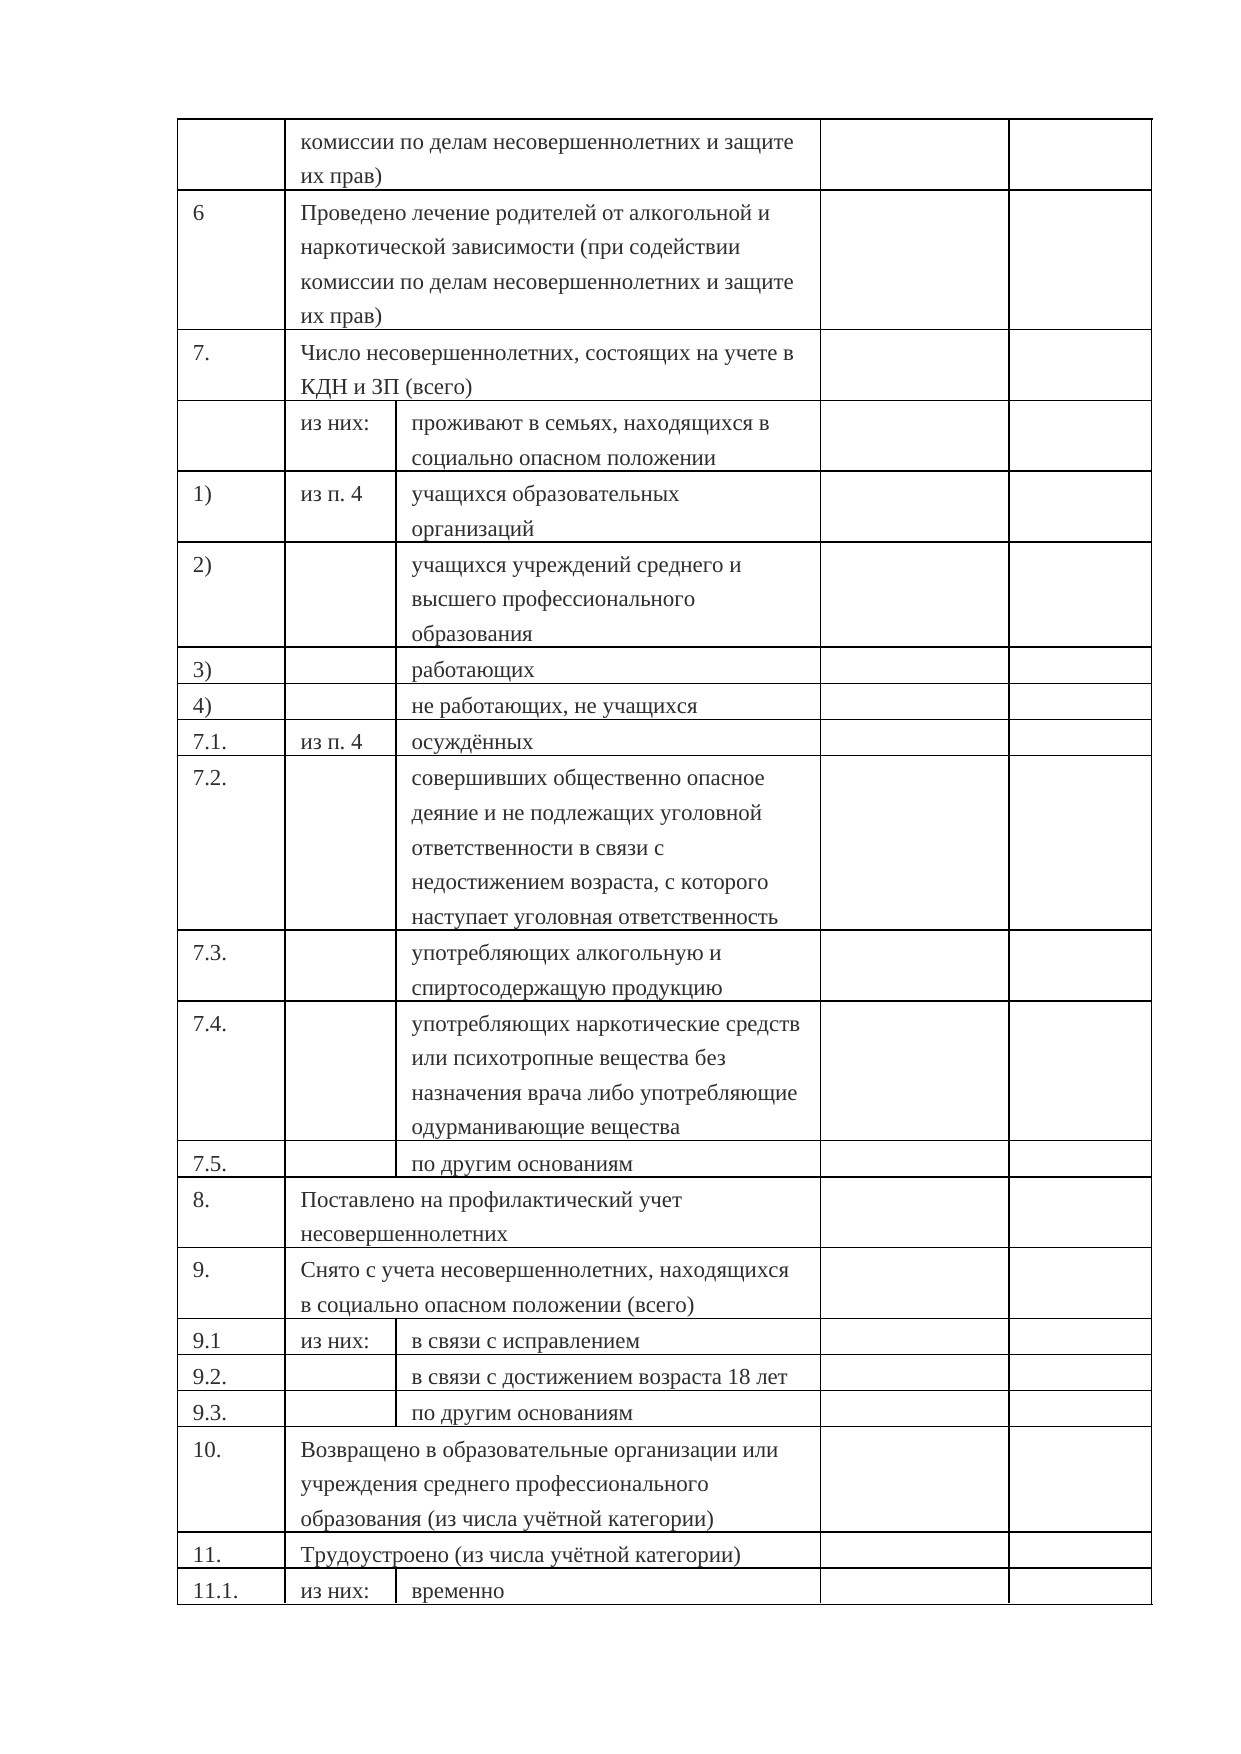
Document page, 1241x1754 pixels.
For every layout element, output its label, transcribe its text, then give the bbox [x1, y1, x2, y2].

table_cell [1010, 1533, 1151, 1567]
table_cell Поставлено на профилактический учет несовершеннолетних [286, 1178, 820, 1247]
table_cell [821, 1319, 1008, 1353]
table_cell 9.1 [178, 1319, 284, 1353]
table_cell 11. [178, 1533, 284, 1567]
table_cell [821, 191, 1008, 329]
table_cell 1) [178, 472, 284, 541]
table_cell в связи с достижением возраста 18 лет [397, 1355, 820, 1390]
table_cell совершивших общественно опасное деяние и не подлежащих уголовной ответственности в связи с недостижением возраста, с которого наступает уголовная ответственность [397, 756, 820, 929]
table_cell [178, 401, 284, 470]
table_cell 9.3. [178, 1391, 284, 1426]
table_cell [821, 1002, 1008, 1140]
table_cell [821, 648, 1008, 682]
table_cell 9. [178, 1248, 284, 1317]
table_cell учащихся учреждений среднего и высшего профессионального образования [397, 543, 820, 646]
table_cell [286, 1141, 395, 1176]
table_cell [1010, 120, 1151, 189]
table_cell 7.5. [178, 1141, 284, 1176]
table_cell [821, 931, 1008, 1000]
table_cell [1010, 684, 1151, 718]
table_cell [821, 720, 1008, 755]
table_cell 3) [178, 648, 284, 682]
table_cell [1010, 472, 1151, 541]
table_cell [1010, 1141, 1151, 1176]
table_cell [1010, 648, 1151, 682]
table_cell [286, 756, 395, 929]
table_cell из п. 4 [286, 472, 395, 541]
table_cell в связи с исправлением [397, 1319, 820, 1353]
table_cell 7.2. [178, 756, 284, 929]
table_cell из них: [286, 1569, 395, 1603]
table_cell употребляющих наркотические средств или психотропные вещества без назначения врача либо употребляющие одурманивающие вещества [397, 1002, 820, 1140]
table_cell Проведено лечение родителей от алкогольной и наркотической зависимости (при содействии комиссии по делам несовершеннолетних и защите их прав) [286, 191, 820, 329]
table_cell [1010, 191, 1151, 329]
table_cell не работающих, не учащихся [397, 684, 820, 718]
table_cell 9.2. [178, 1355, 284, 1390]
table_cell [1010, 931, 1151, 1000]
table_cell из них: [286, 1319, 395, 1353]
table_cell [1010, 756, 1151, 929]
table_cell 11.1. [178, 1569, 284, 1603]
table_cell учащихся образовательных организаций [397, 472, 820, 541]
table_cell [1010, 1248, 1151, 1317]
table_cell [821, 1141, 1008, 1176]
table_cell работающих [397, 648, 820, 682]
table_cell [286, 1002, 395, 1140]
table_cell [1010, 1178, 1151, 1247]
table_cell Снято с учета несовершеннолетних, находящихся в социально опасном положении (всего) [286, 1248, 820, 1317]
table_cell [286, 931, 395, 1000]
table_cell временно [397, 1569, 820, 1603]
table_cell [821, 472, 1008, 541]
table_cell [1010, 543, 1151, 646]
table_cell 7.4. [178, 1002, 284, 1140]
table_cell 7. [178, 330, 284, 399]
table_cell [821, 120, 1008, 189]
table_cell осуждённых [397, 720, 820, 755]
table_cell [1010, 401, 1151, 470]
table_cell [286, 1355, 395, 1390]
table_cell [821, 1569, 1008, 1603]
table_cell [1010, 1355, 1151, 1390]
table_cell [1010, 1002, 1151, 1140]
table_cell [1010, 1569, 1151, 1603]
table_cell [821, 756, 1008, 929]
table_cell [1010, 720, 1151, 755]
table_cell Число несовершеннолетних, состоящих на учете в КДН и ЗП (всего) [286, 330, 820, 399]
table_cell [821, 684, 1008, 718]
table_cell 6 [178, 191, 284, 329]
table_cell 2) [178, 543, 284, 646]
table_cell 10. [178, 1427, 284, 1531]
table_cell 4) [178, 684, 284, 718]
table_cell [1010, 1319, 1151, 1353]
table_cell [1010, 330, 1151, 399]
table_cell из них: [286, 401, 395, 470]
table_cell [821, 330, 1008, 399]
table_cell из п. 4 [286, 720, 395, 755]
table_cell 8. [178, 1178, 284, 1247]
table_cell [821, 1248, 1008, 1317]
table_cell [821, 1533, 1008, 1567]
table_cell [821, 543, 1008, 646]
table_cell [821, 1178, 1008, 1247]
table_cell 7.3. [178, 931, 284, 1000]
table_cell Трудоустроено (из числа учётной категории) [286, 1533, 820, 1567]
table_cell [286, 543, 395, 646]
table_cell [286, 648, 395, 682]
table_cell 5 [178, 120, 284, 189]
table_cell [286, 1391, 395, 1426]
table_cell [821, 1391, 1008, 1426]
table_cell [1010, 1427, 1151, 1531]
table_cell проживают в семьях, находящихся в социально опасном положении [397, 401, 820, 470]
table_cell [1010, 1391, 1151, 1426]
table_cell [821, 401, 1008, 470]
table_cell Возвращено в образовательные организации или учреждения среднего профессионального образования (из числа учётной категории) [286, 1427, 820, 1531]
table_cell употребляющих алкогольную и спиртосодержащую продукцию [397, 931, 820, 1000]
table_cell по другим основаниям [397, 1141, 820, 1176]
table_cell по другим основаниям [397, 1391, 820, 1426]
table_cell [821, 1355, 1008, 1390]
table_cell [286, 120, 820, 189]
table_cell [821, 1427, 1008, 1531]
table_cell [286, 684, 395, 718]
table_cell 7.1. [178, 720, 284, 755]
